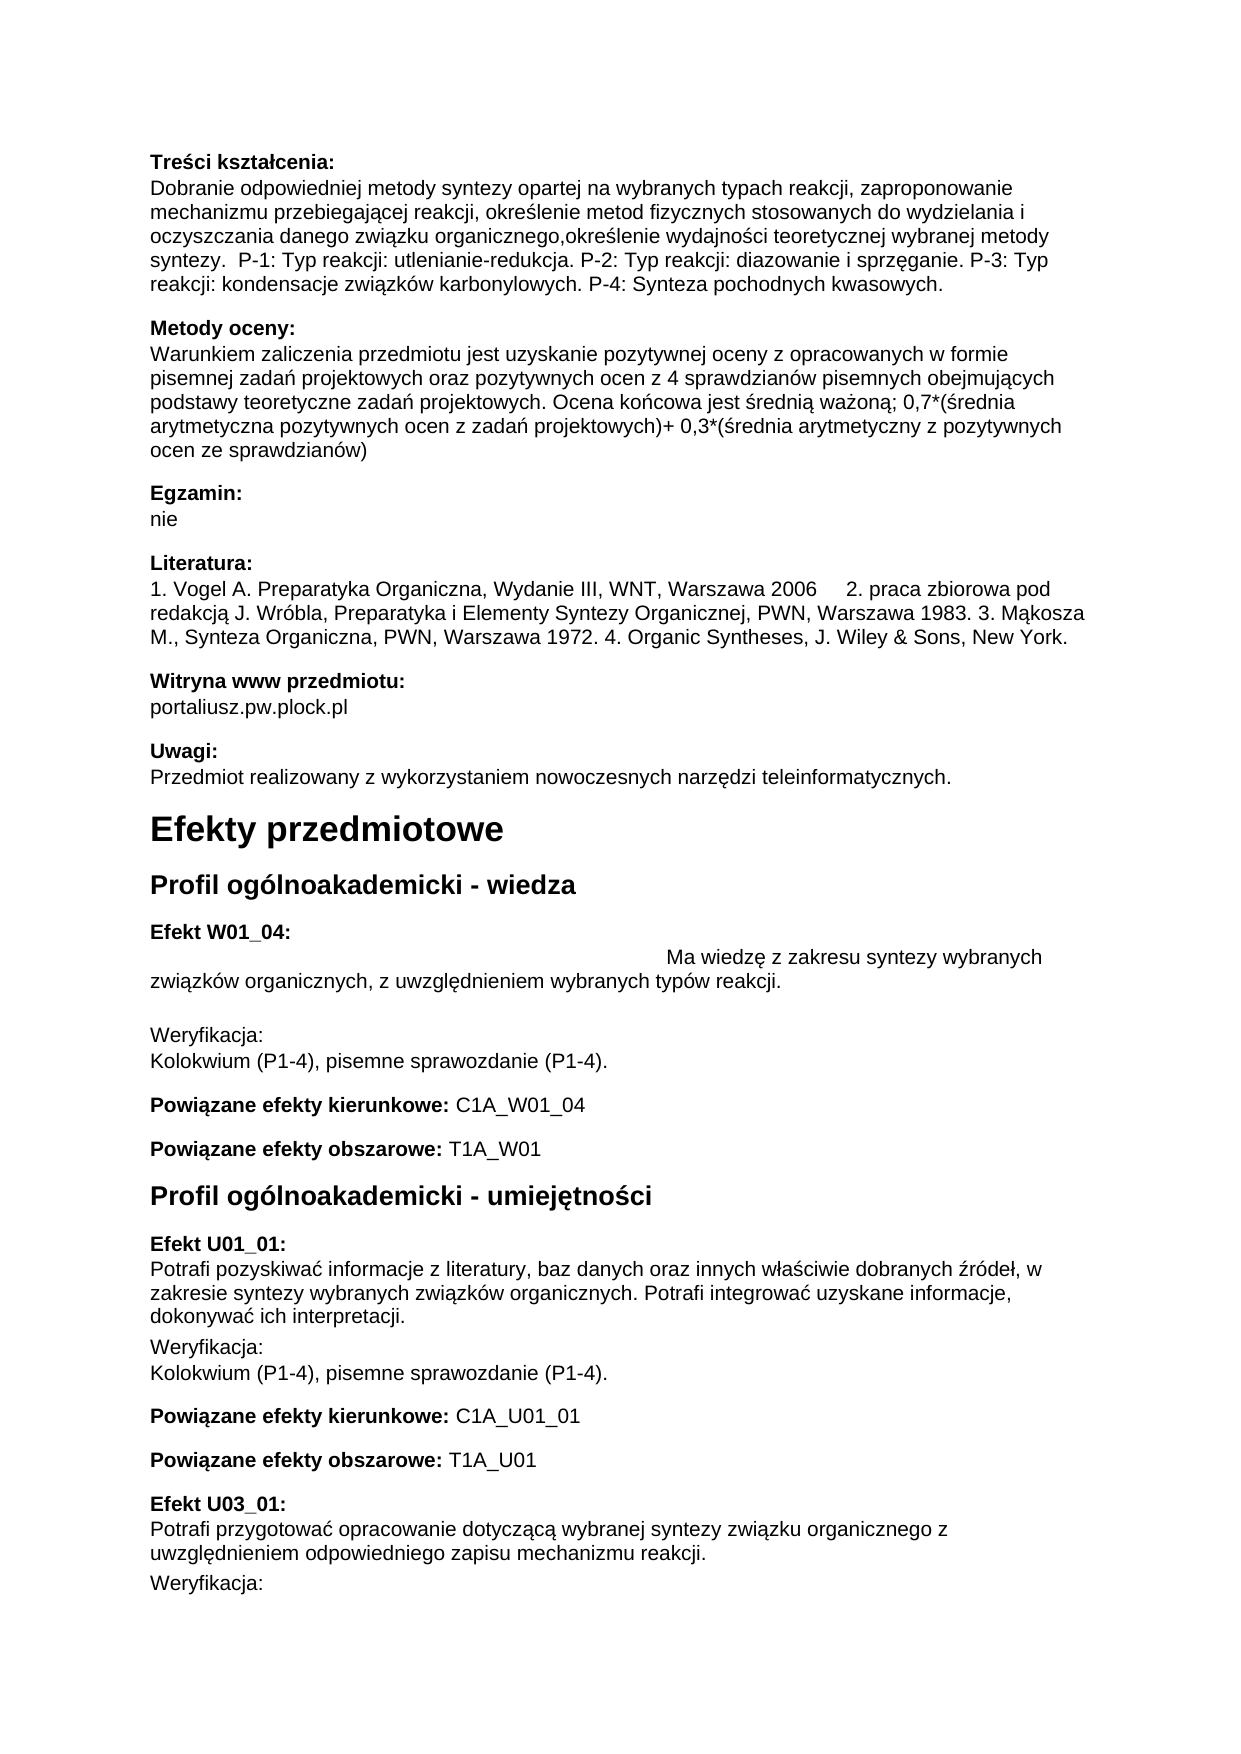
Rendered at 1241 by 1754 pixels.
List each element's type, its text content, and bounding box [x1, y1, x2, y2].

text Powiązane efekty kierunkowe: C1A_W01_04 [150, 1093, 1090, 1117]
text Weryfikacja: [150, 1023, 1090, 1047]
text Kolokwium (P1-4), pisemne sprawozdanie (P1-4). [150, 1361, 1090, 1384]
subtitle Profil ogólnoakademicki - umiejętności [150, 1180, 1090, 1212]
subtitle Profil ogólnoakademicki - wiedza [150, 869, 1090, 900]
text 1. Vogel A. Preparatyka Organiczna, Wydanie III, WNT, Warszawa 2006 2. praca zbiorowa pod redakcją J. Wróbla, Preparatyka i Elementy Syntezy Organicznej, PWN, Warszawa 1983. 3. Mąkosza M., Synteza Organiczna, PWN, Warszawa 1972. 4. Organic Syntheses, J. Wiley & Sons, New York. [150, 577, 1090, 649]
text Egzamin: [150, 481, 1090, 505]
text Efekt U01_01: [150, 1231, 1090, 1255]
text Metody oceny: [150, 316, 1090, 339]
text Treści kształcenia: [150, 150, 1090, 174]
text Ma wiedzę z zakresu syntezy wybranych związków organicznych, z uwzględnieniem wybranych typów reakcji. [150, 945, 1090, 1017]
text Powiązane efekty kierunkowe: C1A_U01_01 [150, 1404, 1090, 1428]
text Powiązane efekty obszarowe: T1A_W01 [150, 1137, 1090, 1161]
text Powiązane efekty obszarowe: T1A_U01 [150, 1448, 1090, 1472]
text Literatura: [150, 551, 1090, 575]
text Weryfikacja: [150, 1334, 1090, 1358]
text Kolokwium (P1-4), pisemne sprawozdanie (P1-4). [150, 1049, 1090, 1073]
text Potrafi pozyskiwać informacje z literatury, baz danych oraz innych właściwie dobranych źródeł, w zakresie syntezy wybranych związków organicznych. Potrafi integrować uzyskane informacje, dokonywać ich interpretacji. [150, 1256, 1090, 1328]
text Uwagi: [150, 738, 1090, 762]
text nie [150, 507, 1090, 531]
text Potrafi przygotować opracowanie dotyczącą wybranej syntezy związku organicznego z uwzględnieniem odpowiedniego zapisu mechanizmu reakcji. [150, 1517, 1090, 1565]
text portaliusz.pw.plock.pl [150, 695, 1090, 719]
text Weryfikacja: [150, 1571, 1090, 1595]
text Warunkiem zaliczenia przedmiotu jest uzyskanie pozytywnej oceny z opracowanych w formie pisemnej zadań projektowych oraz pozytywnych ocen z 4 sprawdzianów pisemnych obejmujących podstawy teoretyczne zadań projektowych. Ocena końcowa jest średnią ważoną; 0,7*(średnia arytmetyczna pozytywnych ocen z zadań projektowych)+ 0,3*(średnia arytmetyczny z pozytywnych ocen ze sprawdzianów) [150, 342, 1090, 461]
text Przedmiot realizowany z wykorzystaniem nowoczesnych narzędzi teleinformatycznych. [150, 764, 1090, 788]
text Dobranie odpowiedniej metody syntezy opartej na wybranych typach reakcji, zaproponowanie mechanizmu przebiegającej reakcji, określenie metod fizycznych stosowanych do wydzielania i oczyszczania danego związku organicznego,określenie wydajności teoretycznej wybranej metody syntezy. P-1: Typ reakcji: utlenianie-redukcja. P-2: Typ reakcji: diazowanie i sprzęganie. P-3: Typ reakcji: kondensacje związków karbonylowych. P-4: Synteza pochodnych kwasowych. [150, 176, 1090, 296]
subtitle Efekty przedmiotowe [150, 808, 1090, 849]
text Efekt W01_04: [150, 920, 1090, 944]
text Efekt U03_01: [150, 1492, 1090, 1516]
text Witryna www przedmiotu: [150, 669, 1090, 693]
